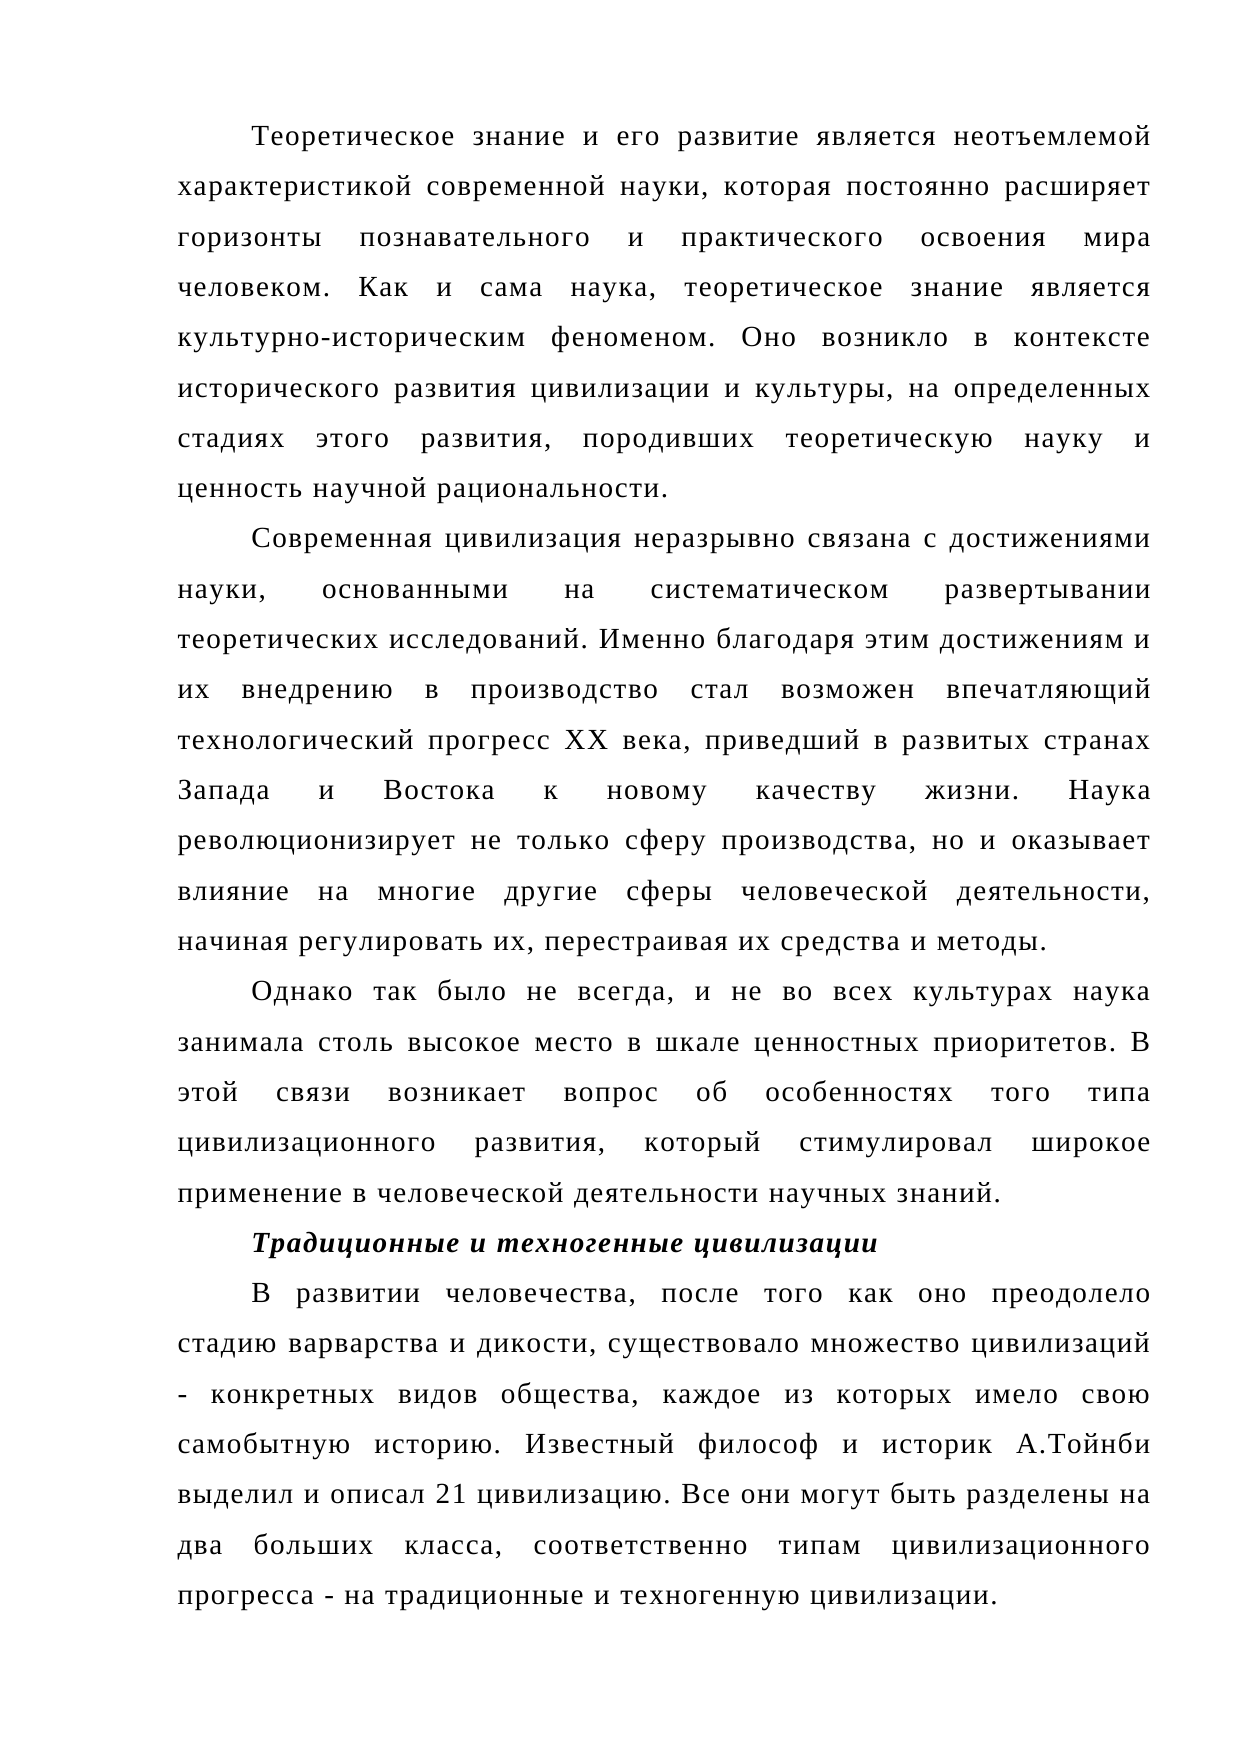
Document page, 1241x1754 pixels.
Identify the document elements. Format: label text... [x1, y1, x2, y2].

text Однако так было не всегда, и не во всех культурах наука занимала столь высокое место в шкале ценностных приоритетов. В этой связи возникает вопрос об особенностях того типа цивилизационного развития, который стимулировал широкое применение в человеческой деятельности научных знаний. [177, 973, 1152, 1208]
text В развитии человечества, после того как оно преодолело стадию варварства и дикости, существовало множество цивилизаций - конкретных видов общества, каждое из которых имело свою самобытную историю. Известный философ и историк А.Тойнби выделил и описал 21 цивилизацию. Все они могут быть разделены на два больших класса, соответственно типам цивилизационного прогресса - на традиционные и техногенную цивилизации. [177, 1275, 1152, 1611]
text Современная цивилизация неразрывно связана с достижениями науки, основанными на систематическом развертывании теоретических исследований. Именно благодаря этим достижениям и их внедрению в производство стал возможен впечатляющий технологический прогресс ХХ века, приведший в развитых странах Запада и Востока к новому качеству жизни. Наука революционизирует не только сферу производства, но и оказывает влияние на многие другие сферы человеческой деятельности, начиная регулировать их, перестраивая их средства и методы. [177, 521, 1152, 957]
text Теоретическое знание и его развитие является неотъемлемой характеристикой современной науки, которая постоянно расширяет горизонты познавательного и практического освоения мира человеком. Как и сама наука, теоретическое знание является культурно-историческим феноменом. Оно возникло в контексте исторического развития цивилизации и культуры, на определенных стадиях этого развития, породивших теоретическую науку и ценность научной рациональности. [177, 118, 1152, 504]
subtitle Традиционные и техногенные цивилизации [177, 1225, 1152, 1258]
